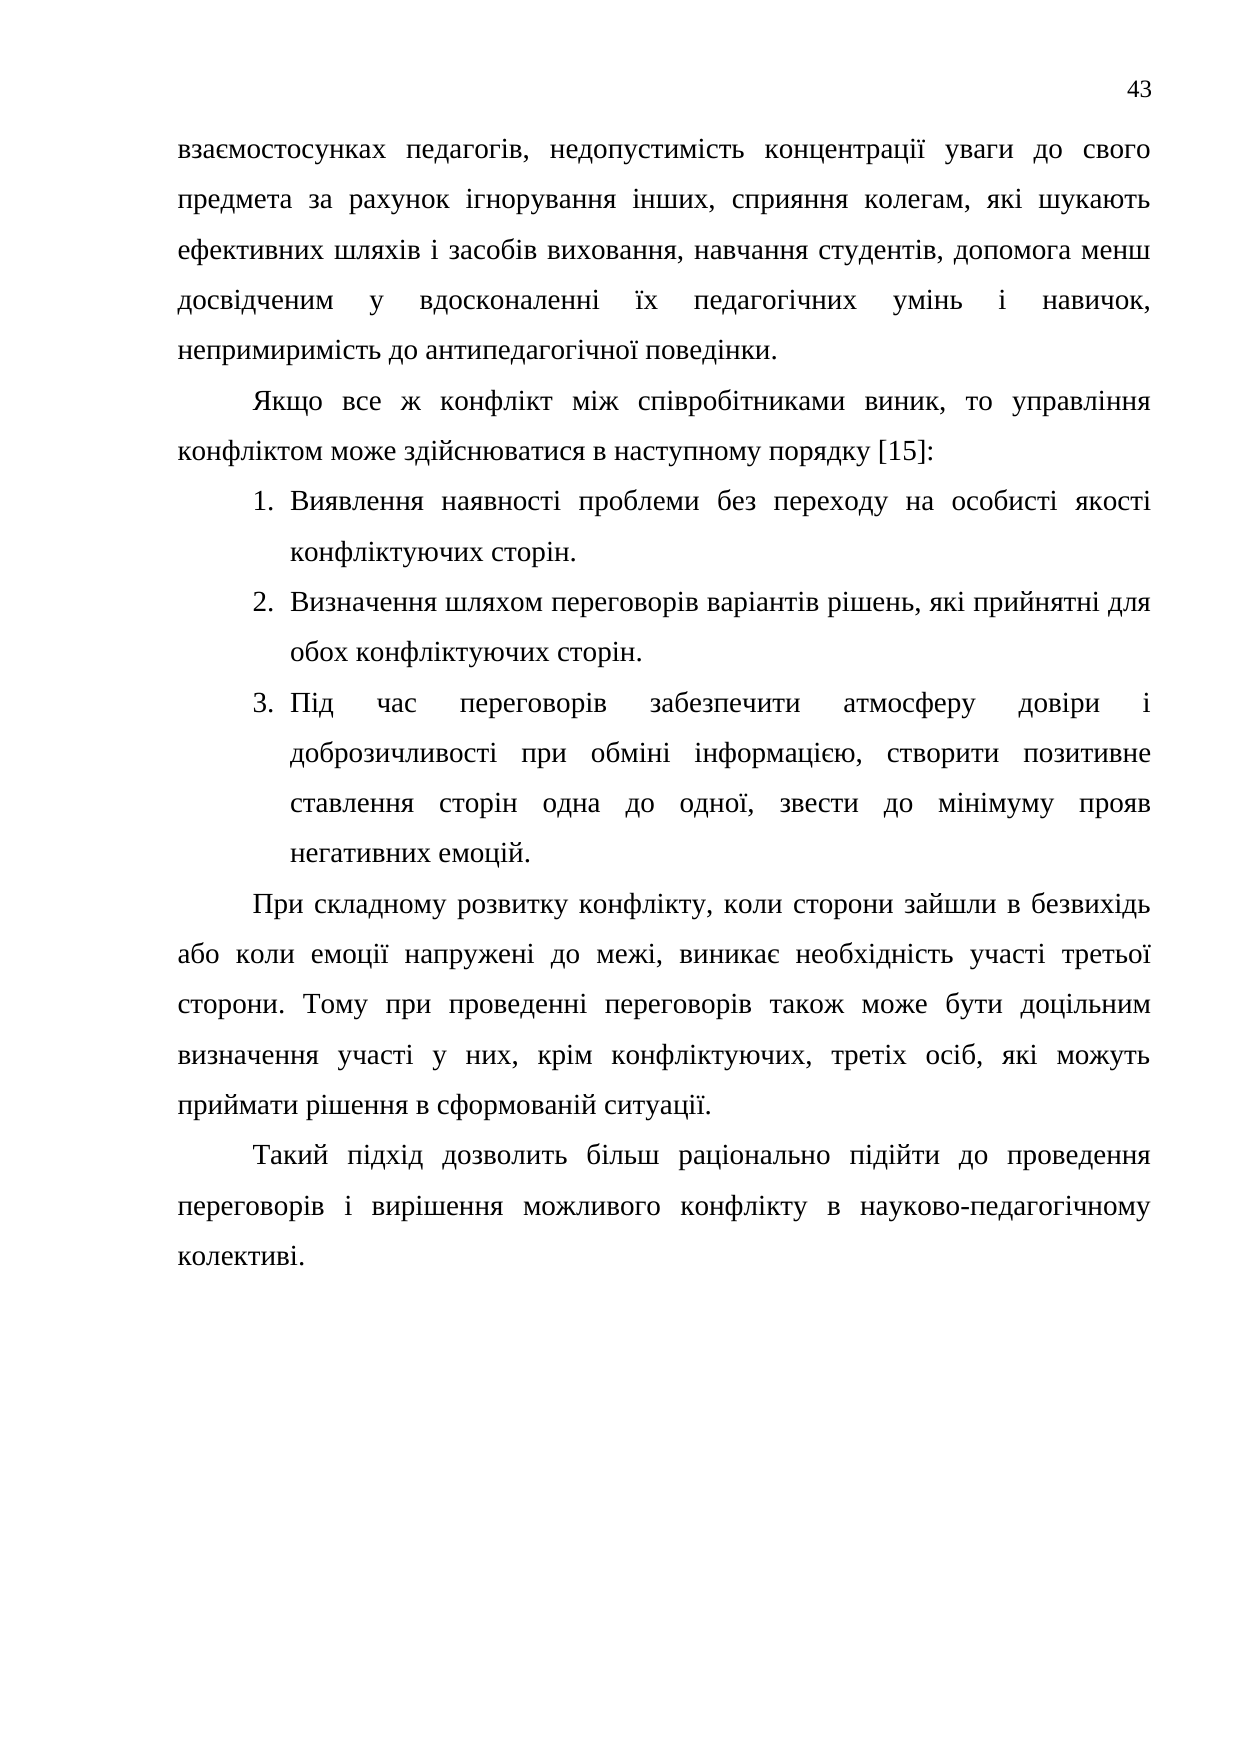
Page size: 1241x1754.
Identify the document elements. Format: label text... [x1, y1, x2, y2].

list Під час переговорів забезпечити атмосферу довіри і доброзичливості при обміні інформацією, створити позитивне ставлення сторін одна до одної, звести до мінімуму прояв негативних емоцій. [252, 685, 1152, 869]
text Якщо все ж конфлікт між співробітниками виник, то управління конфліктом може здійснюватися в наступному порядку [15]: [177, 383, 1152, 467]
list Визначення шляхом переговорів варіантів рішень, які прийнятні для обох конфліктуючих сторін. [252, 584, 1152, 668]
text Такий підхід дозволить більш раціонально підійти до проведення переговорів і вирішення можливого конфлікту в науково-педагогічному колективі. [177, 1137, 1152, 1272]
list Виявлення наявності проблеми без переходу на особисті якості конфліктуючих сторін. [252, 483, 1152, 567]
text При складному розвитку конфлікту, коли сторони зайшли в безвихідь або коли емоції напружені до межі, виникає необхідність участі третьої сторони. Тому при проведенні переговорів також може бути доцільним визначення участі у них, крім конфліктуючих, третіх осіб, які можуть приймати рішення в сформованій ситуації. [177, 886, 1152, 1121]
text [177, 131, 1152, 366]
